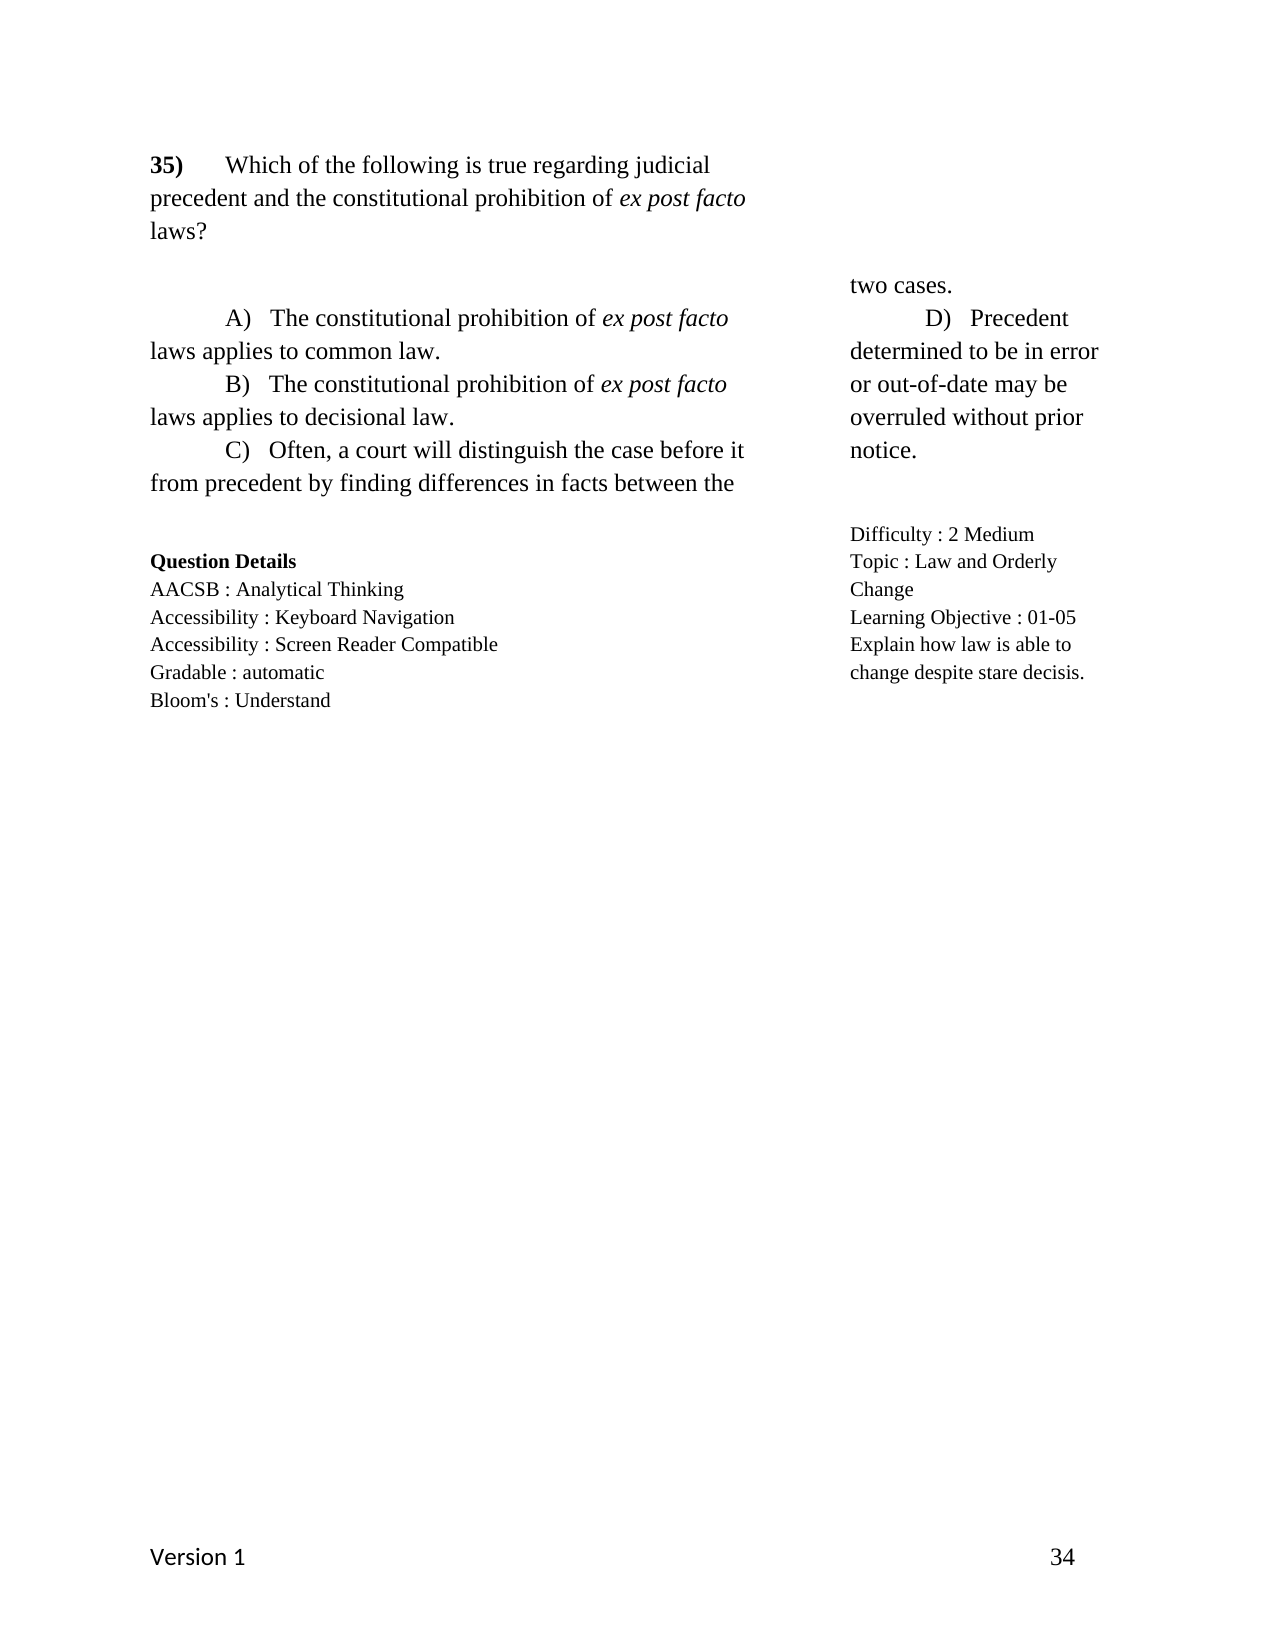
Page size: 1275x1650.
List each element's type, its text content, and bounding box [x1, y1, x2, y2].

text 35) Which of the following is true regarding judicial precedent and the constitutional prohibition of ex post facto laws? [150, 150, 775, 245]
text A) The constitutional prohibition of ex post facto laws applies to common law. B) The constitutional prohibition of ex post facto laws applies to decisional law. C) Often, a court will distinguish the case before it from precedent by finding differences in facts between the two cases. D) Precedent determined to be in error or out-of-date may be overruled without prior notice. [850, 270, 1125, 497]
text A) The constitutional prohibition of ex post facto laws applies to common law. B) The constitutional prohibition of ex post facto laws applies to decisional law. C) Often, a court will distinguish the case before it from precedent by finding differences in facts between the two cases. D) Precedent determined to be in error or out-of-date may be overruled without prior notice. [150, 270, 775, 497]
text Question Details AACSB : Analytical Thinking Accessibility : Keyboard Navigation Accessibility : Screen Reader Compatible Gradable : automatic Bloom's : Understand Difficulty : 2 Medium Topic : Law and Orderly Change Learning Objective : 01-05 Explain how law is able to change despite stare decisis. [150, 522, 775, 712]
text Question Details AACSB : Analytical Thinking Accessibility : Keyboard Navigation Accessibility : Screen Reader Compatible Gradable : automatic Bloom's : Understand Difficulty : 2 Medium Topic : Law and Orderly Change Learning Objective : 01-05 Explain how law is able to change despite stare decisis. [850, 522, 1125, 684]
